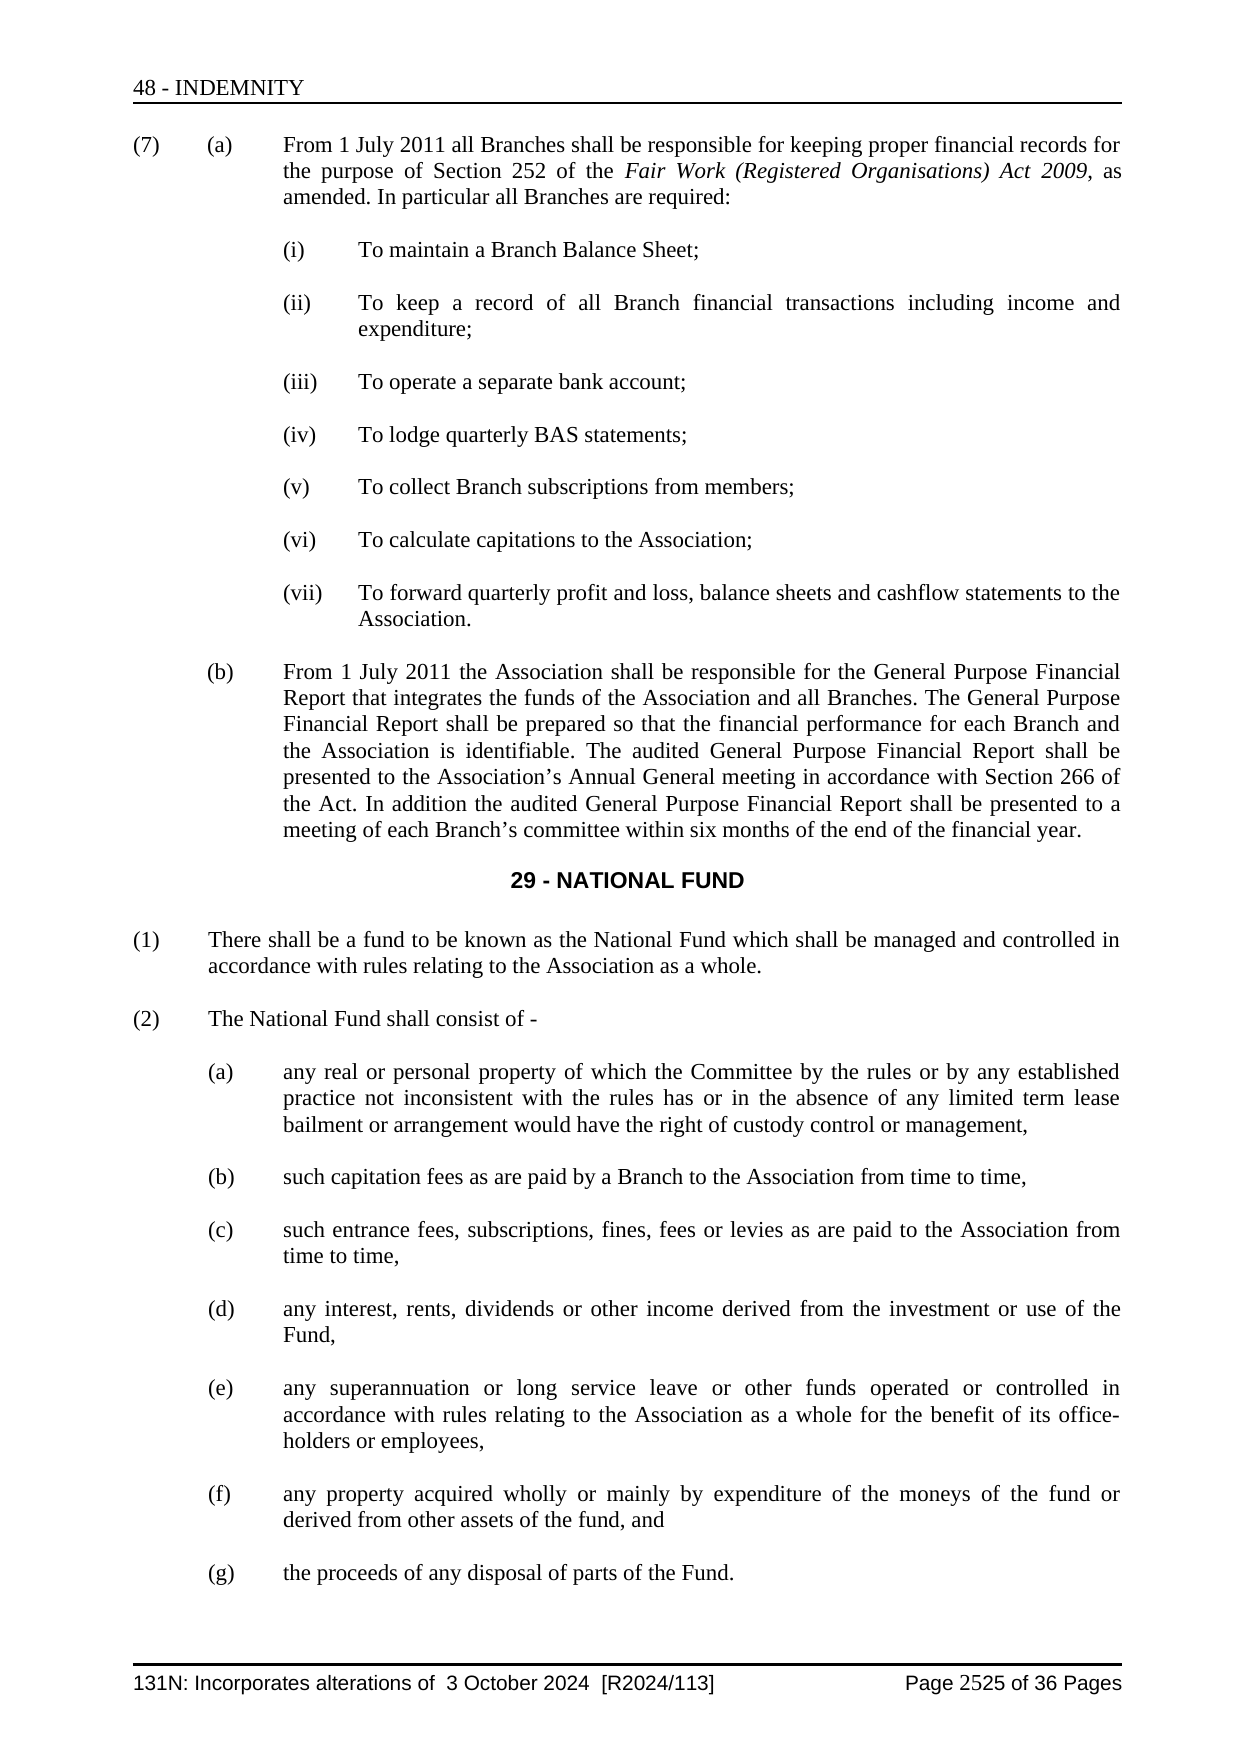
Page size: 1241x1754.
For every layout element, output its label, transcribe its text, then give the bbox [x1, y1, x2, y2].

list To operate a separate bank account; [283, 368, 1122, 394]
text (1) There shall be a fund to be known as the National Fund which shall be managed and controlled in accordance with rules relating to the Association as a whole. [133, 926, 1122, 979]
text (b) such capitation fees as are paid by a Branch to the Association from time to time, [133, 1163, 1122, 1190]
list To forward quarterly profit and loss, balance sheets and cashflow statements to the Association. [283, 579, 1122, 631]
list To calculate capitations to the Association; [283, 526, 1122, 552]
text (a) any real or personal property of which the Committee by the rules or by any established practice not inconsistent with the rules has or in the absence of any limited term lease bailment or arrangement would have the right of custody control or management, [133, 1058, 1122, 1137]
text (2) The National Fund shall consist of - [133, 1005, 1122, 1032]
text (g) the proceeds of any disposal of parts of the Fund. [133, 1559, 1122, 1585]
list To maintain a Branch Balance Sheet; [283, 236, 1122, 262]
text (d) any interest, rents, dividends or other income derived from the investment or use of the Fund, [133, 1295, 1122, 1348]
list To collect Branch subscriptions from members; [283, 473, 1122, 500]
text (c) such entrance fees, subscriptions, fines, fees or levies as are paid to the Association from time to time, [133, 1216, 1122, 1269]
text (e) any superannuation or long service leave or other funds operated or controlled in accordance with rules relating to the Association as a whole for the benefit of its office-holders or employees, [133, 1374, 1122, 1453]
text (b) From 1 July 2011 the Association shall be responsible for the General Purpose Financial Report that integrates the funds of the Association and all Branches. The General Purpose Financial Report shall be prepared so that the financial performance for each Branch and the Association is identifiable. The audited General Purpose Financial Report shall be presented to the Association’s Annual General meeting in accordance with Section 266 of the Act. In addition the audited General Purpose Financial Report shall be presented to a meeting of each Branch’s committee within six months of the end of the financial year. [133, 658, 1122, 842]
list To keep a record of all Branch financial transactions including income and expenditure; [283, 289, 1122, 342]
list To lodge quarterly BAS statements; [283, 421, 1122, 447]
subtitle 29 - NATIONAL FUND [133, 867, 1122, 894]
text (7) (a) From 1 July 2011 all Branches shall be responsible for keeping proper financial records for the purpose of Section 252 of the Fair Work (Registered Organisations) Act 2009, as amended. In particular all Branches are required: [133, 131, 1122, 210]
text (f) any property acquired wholly or mainly by expenditure of the moneys of the fund or derived from other assets of the fund, and [133, 1480, 1122, 1532]
